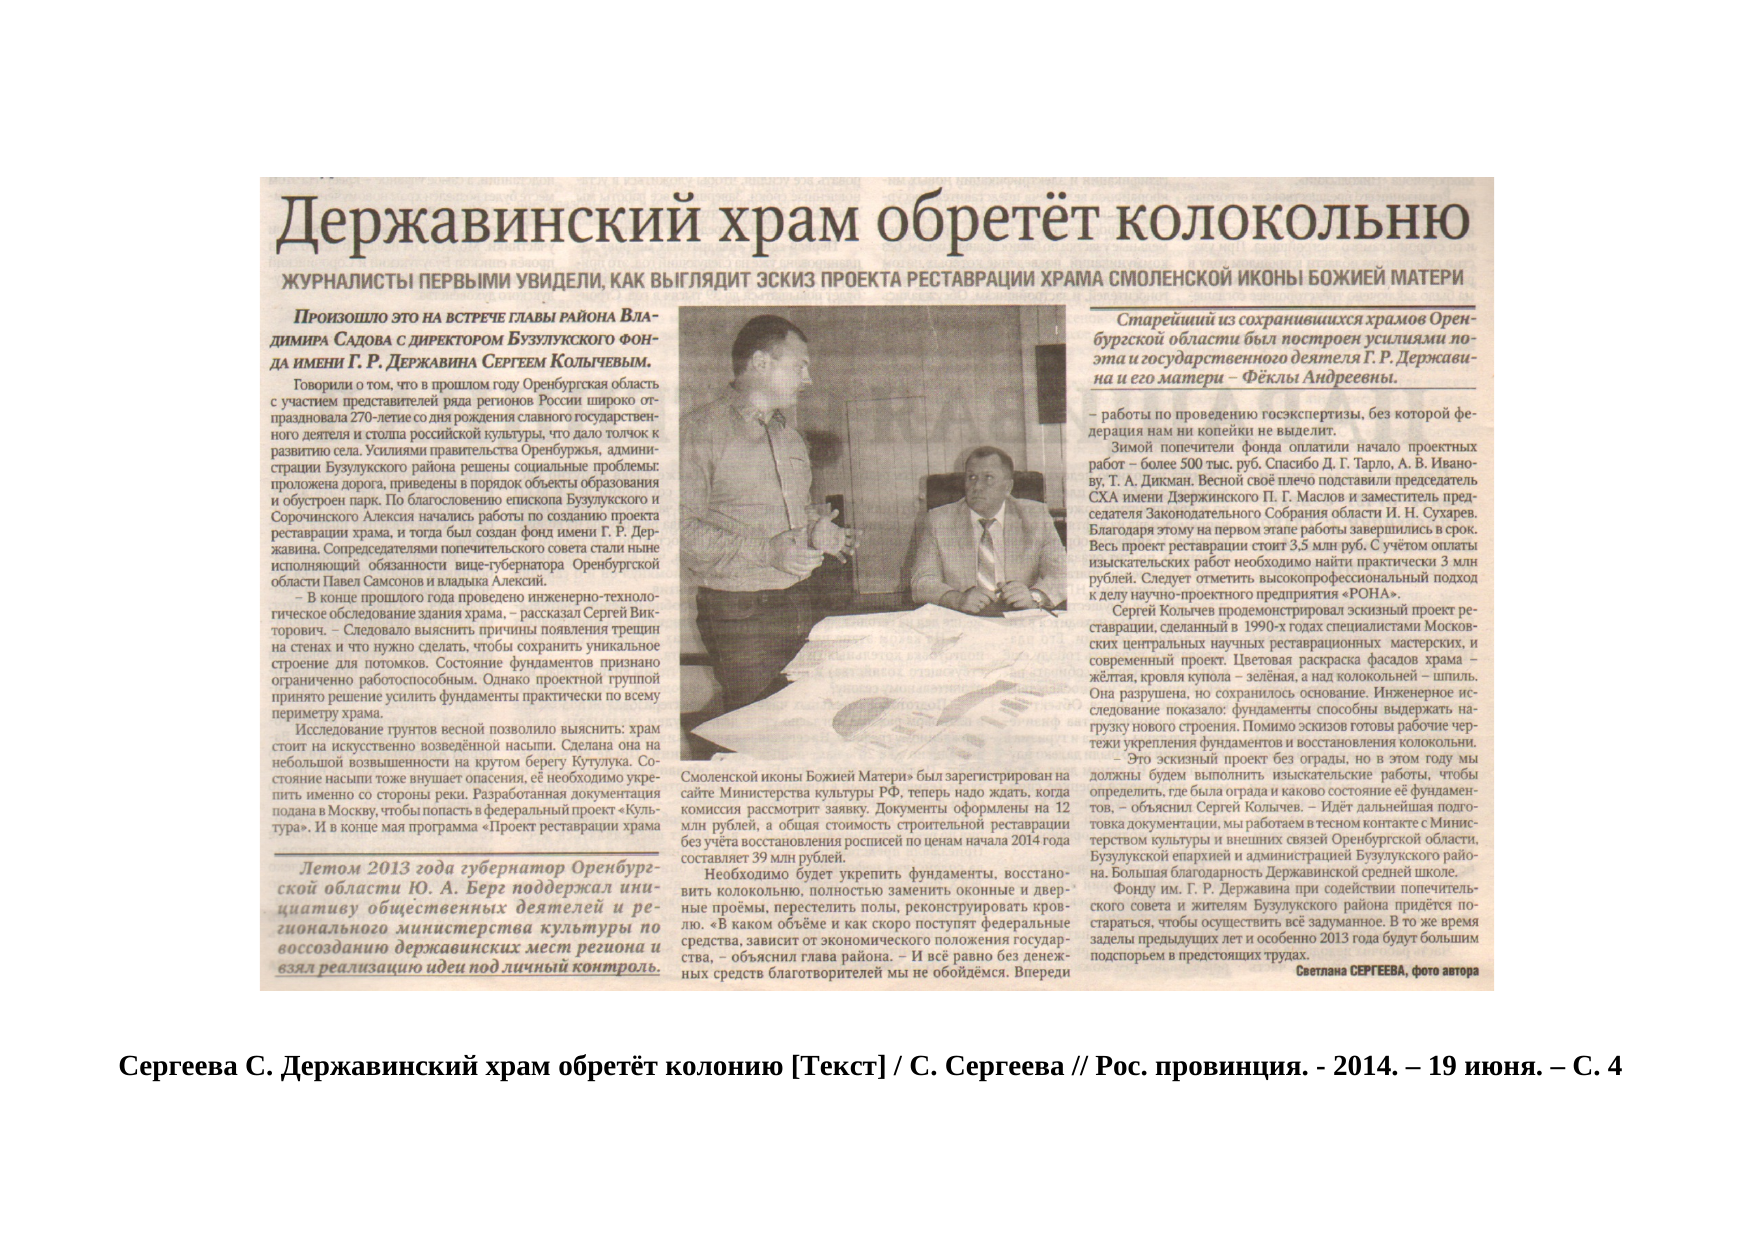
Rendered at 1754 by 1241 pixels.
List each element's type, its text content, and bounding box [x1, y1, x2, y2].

picture [259, 177, 1495, 991]
text Сергеева С. Державинский храм обретёт колонию [Текст] / С. Сергеева // Рос. провинция. - 2014. – 19 июня. – С. 4 [118, 1048, 1636, 1081]
